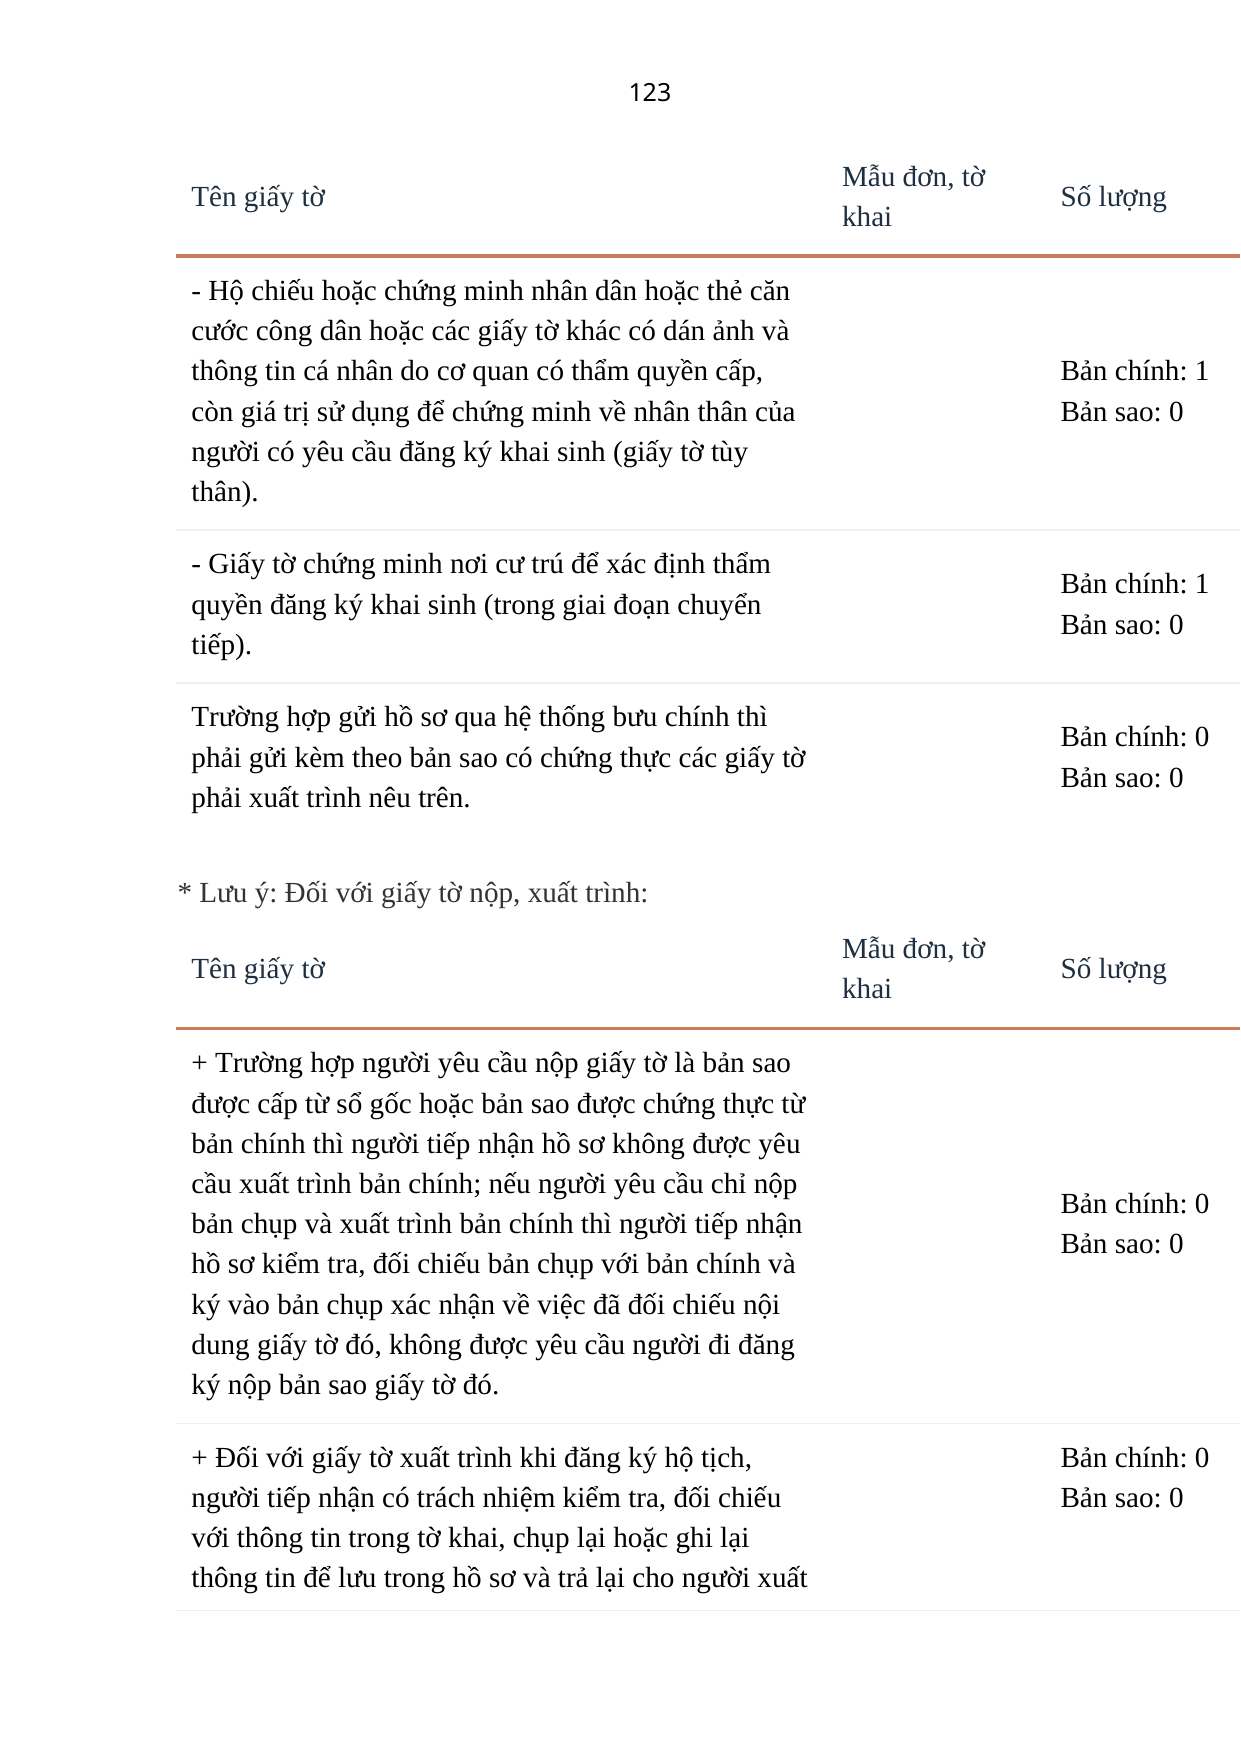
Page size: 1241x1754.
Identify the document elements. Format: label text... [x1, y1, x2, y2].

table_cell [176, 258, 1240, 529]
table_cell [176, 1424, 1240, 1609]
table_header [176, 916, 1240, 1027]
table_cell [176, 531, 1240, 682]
text * Lưu ý: Đối với giấy tờ nộp, xuất trình: [177, 875, 1122, 909]
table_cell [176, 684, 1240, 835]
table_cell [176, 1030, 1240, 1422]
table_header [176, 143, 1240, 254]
